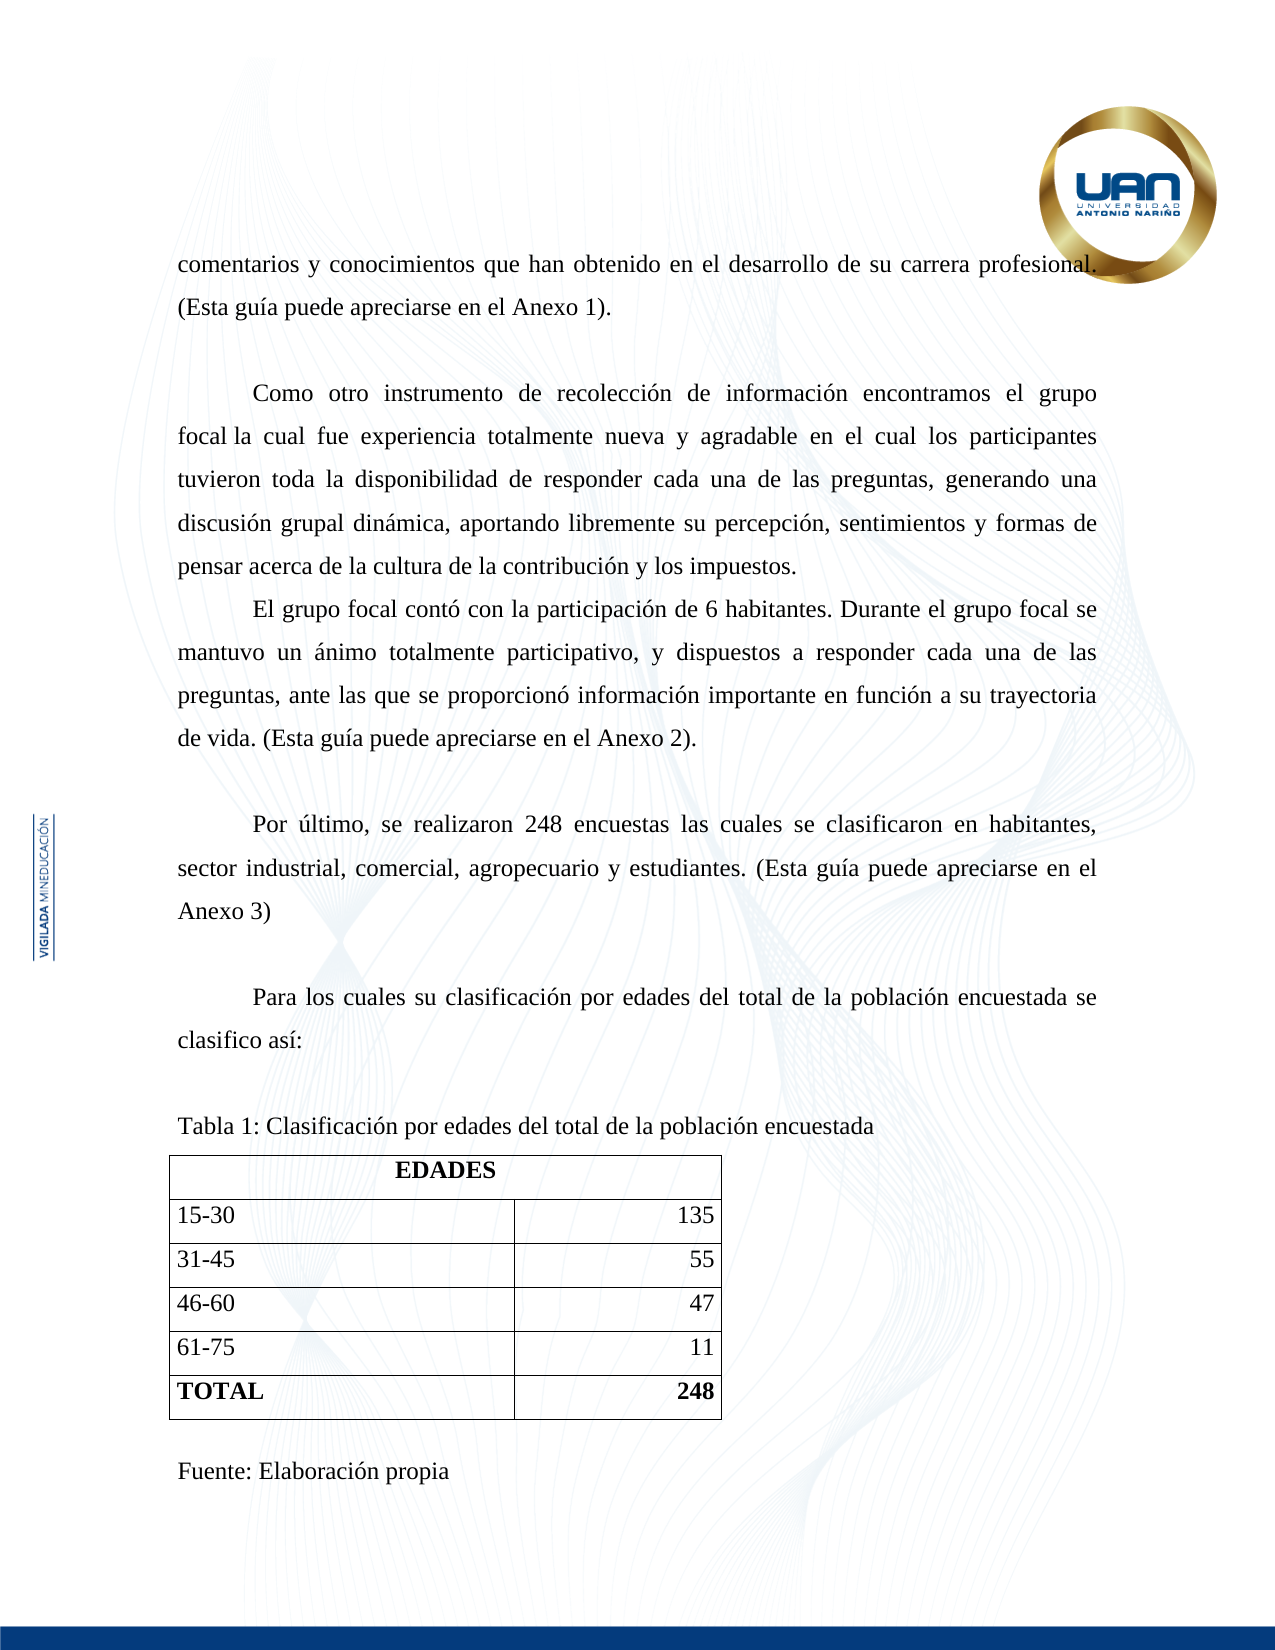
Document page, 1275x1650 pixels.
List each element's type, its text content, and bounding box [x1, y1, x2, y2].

table_cell 15-30 [170, 1200, 514, 1243]
table_cell 11 [515, 1332, 721, 1375]
table_cell 55 [515, 1244, 721, 1287]
table_cell 31-45 [170, 1244, 514, 1287]
text Para los cuales su clasificación por edades del total de la población encuestada se clasifico así: [177, 982, 1098, 1054]
table_cell 46-60 [170, 1288, 514, 1331]
table_cell 47 [515, 1288, 721, 1331]
text Como otro instrumento de recolección de información encontramos el grupo focal la cual fue experiencia totalmente nueva y agradable en el cual los participantes tuvieron toda la disponibilidad de responder cada una de las preguntas, generando una discusión grupal dinámica, aportando libremente su percepción, sentimientos y formas de pensar acerca de la cultura de la contribución y los impuestos. [177, 378, 1098, 579]
table_cell 61-75 [170, 1332, 514, 1375]
text El grupo focal contó con la participación de 6 habitantes. Durante el grupo focal se mantuvo un ánimo totalmente participativo, y dispuestos a responder cada una de las preguntas, ante las que se proporcionó información importante en función a su trayectoria de vida. (Esta guía puede apreciarse en el Anexo 2). [177, 594, 1098, 752]
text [177, 249, 1098, 321]
text Fuente: Elaboración propia [177, 1456, 1098, 1485]
table_cell TOTAL [170, 1376, 514, 1419]
table_cell 135 [515, 1200, 721, 1243]
table_header EDADES [170, 1156, 721, 1199]
text Tabla 1: Clasificación por edades del total de la población encuestada [177, 1111, 1098, 1140]
picture [0, 50, 1275, 1650]
text Por último, se realizaron 248 encuestas las cuales se clasificaron en habitantes, sector industrial, comercial, agropecuario y estudiantes. (Esta guía puede apreciarse en el Anexo 3) [177, 809, 1098, 924]
table_cell 248 [515, 1376, 721, 1419]
